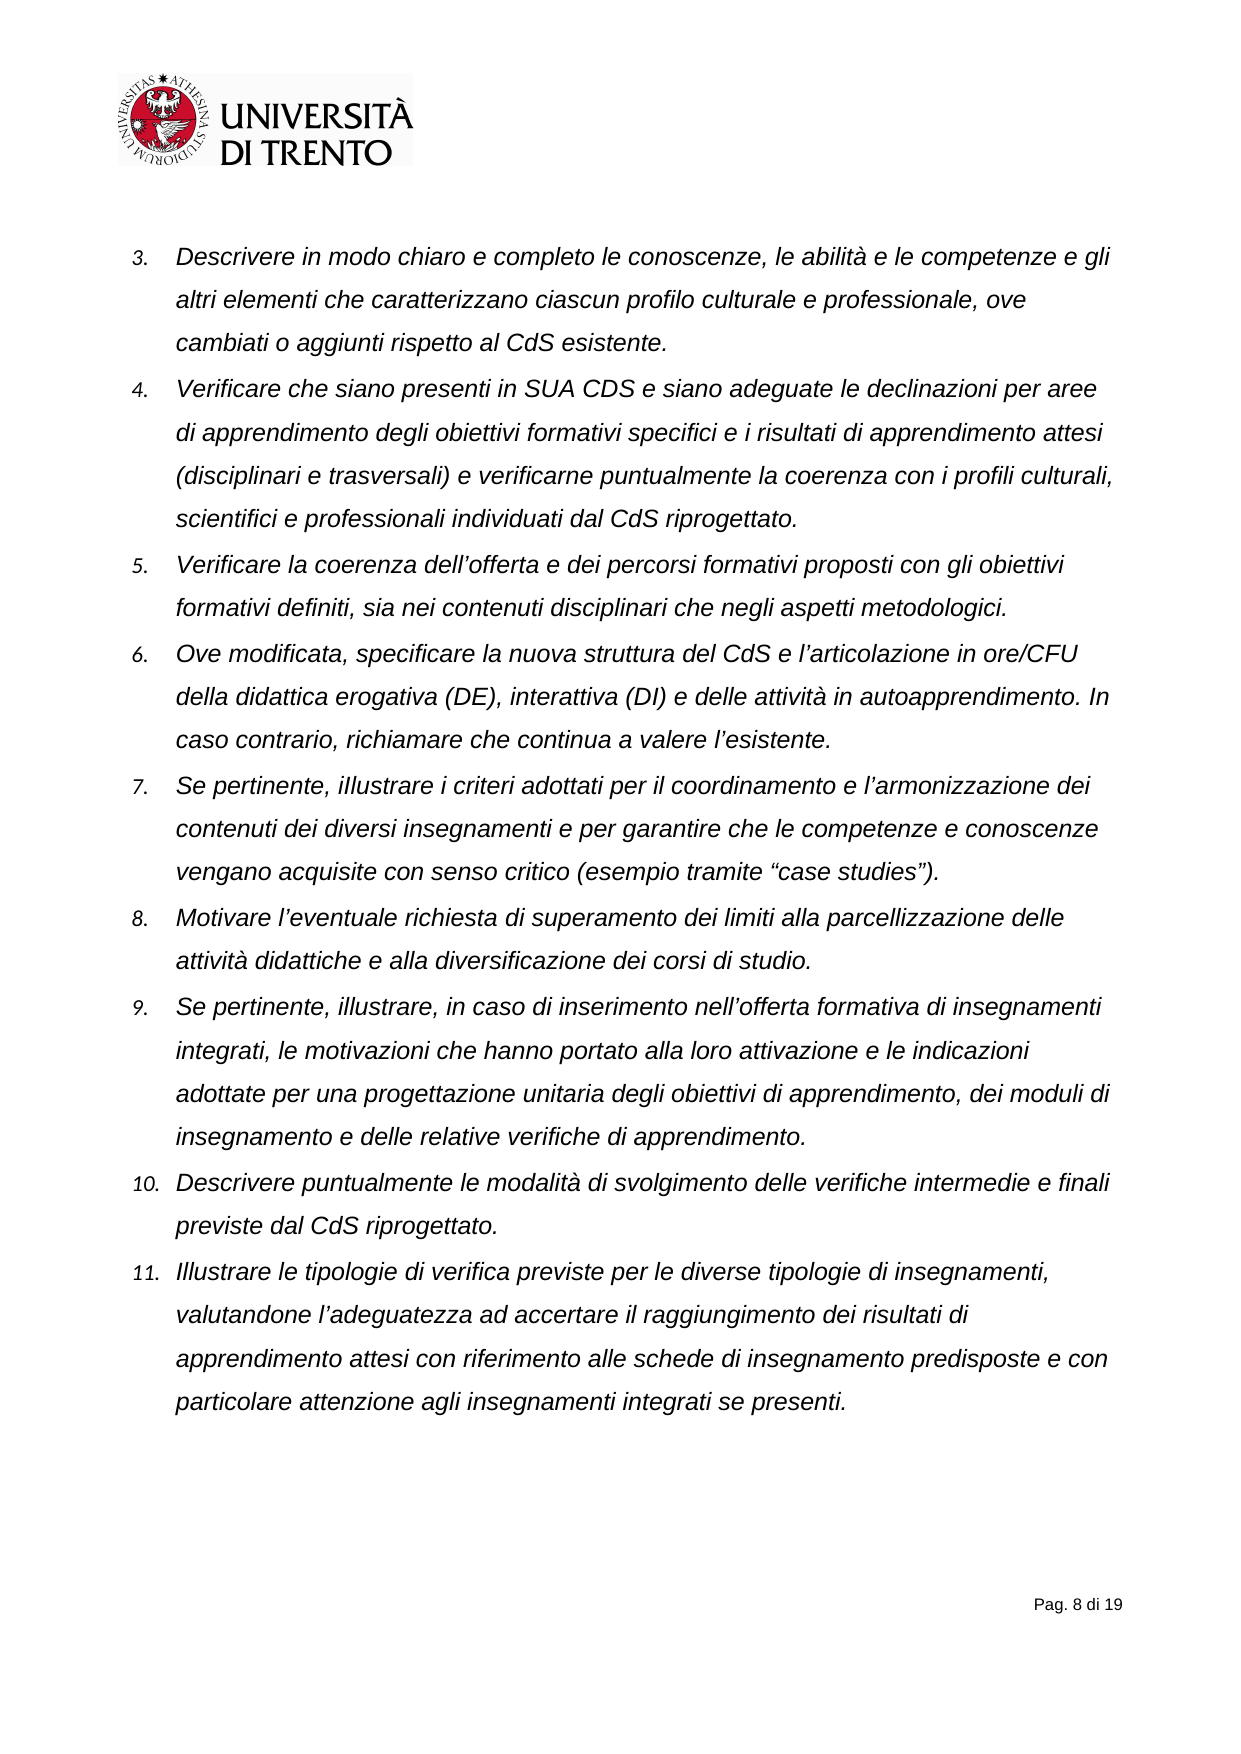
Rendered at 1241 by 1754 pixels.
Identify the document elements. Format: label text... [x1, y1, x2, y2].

list Ove modificata, specificare la nuova struttura del CdS e l’articolazione in ore/CFU della didattica erogativa (DE), interattiva (DI) e delle attività in autoapprendimento. In caso contrario, richiamare che continua a valere l’esistente. [131, 639, 1123, 754]
list Descrivere in modo chiaro e completo le conoscenze, le abilità e le competenze e gli altri elementi che caratterizzano ciascun profilo culturale e professionale, ove cambiati o aggiunti rispetto al CdS esistente. [131, 242, 1123, 357]
list Motivare l’eventuale richiesta di superamento dei limiti alla parcellizzazione delle attività didattiche e alla diversificazione dei corsi di studio. [131, 903, 1123, 975]
picture [118, 73, 414, 166]
list Illustrare le tipologie di verifica previste per le diverse tipologie di insegnamenti, valutandone l’adeguatezza ad accertare il raggiungimento dei risultati di apprendimento attesi con riferimento alle schede di insegnamento predisposte e con particolare attenzione agli insegnamenti integrati se presenti. [131, 1257, 1123, 1415]
list Verificare la coerenza dell’offerta e dei percorsi formativi proposti con gli obiettivi formativi definiti, sia nei contenuti disciplinari che negli aspetti metodologici. [131, 550, 1123, 622]
list Verificare che siano presenti in SUA CDS e siano adeguate le declinazioni per aree di apprendimento degli obiettivi formativi specifici e i risultati di apprendimento attesi (disciplinari e trasversali) e verificarne puntualmente la coerenza con i profili culturali, scientifici e professionali individuati dal CdS riprogettato. [131, 374, 1123, 533]
list Descrivere puntualmente le modalità di svolgimento delle verifiche intermedie e finali previste dal CdS riprogettato. [131, 1168, 1123, 1240]
list Se pertinente, iIlustrare i criteri adottati per il coordinamento e l’armonizzazione dei contenuti dei diversi insegnamenti e per garantire che le competenze e conoscenze vengano acquisite con senso critico (esempio tramite “case studies”). [131, 771, 1123, 886]
list Se pertinente, illustrare, in caso di inserimento nell’offerta formativa di insegnamenti integrati, le motivazioni che hanno portato alla loro attivazione e le indicazioni adottate per una progettazione unitaria degli obiettivi di apprendimento, dei moduli di insegnamento e delle relative verifiche di apprendimento. [131, 992, 1123, 1151]
